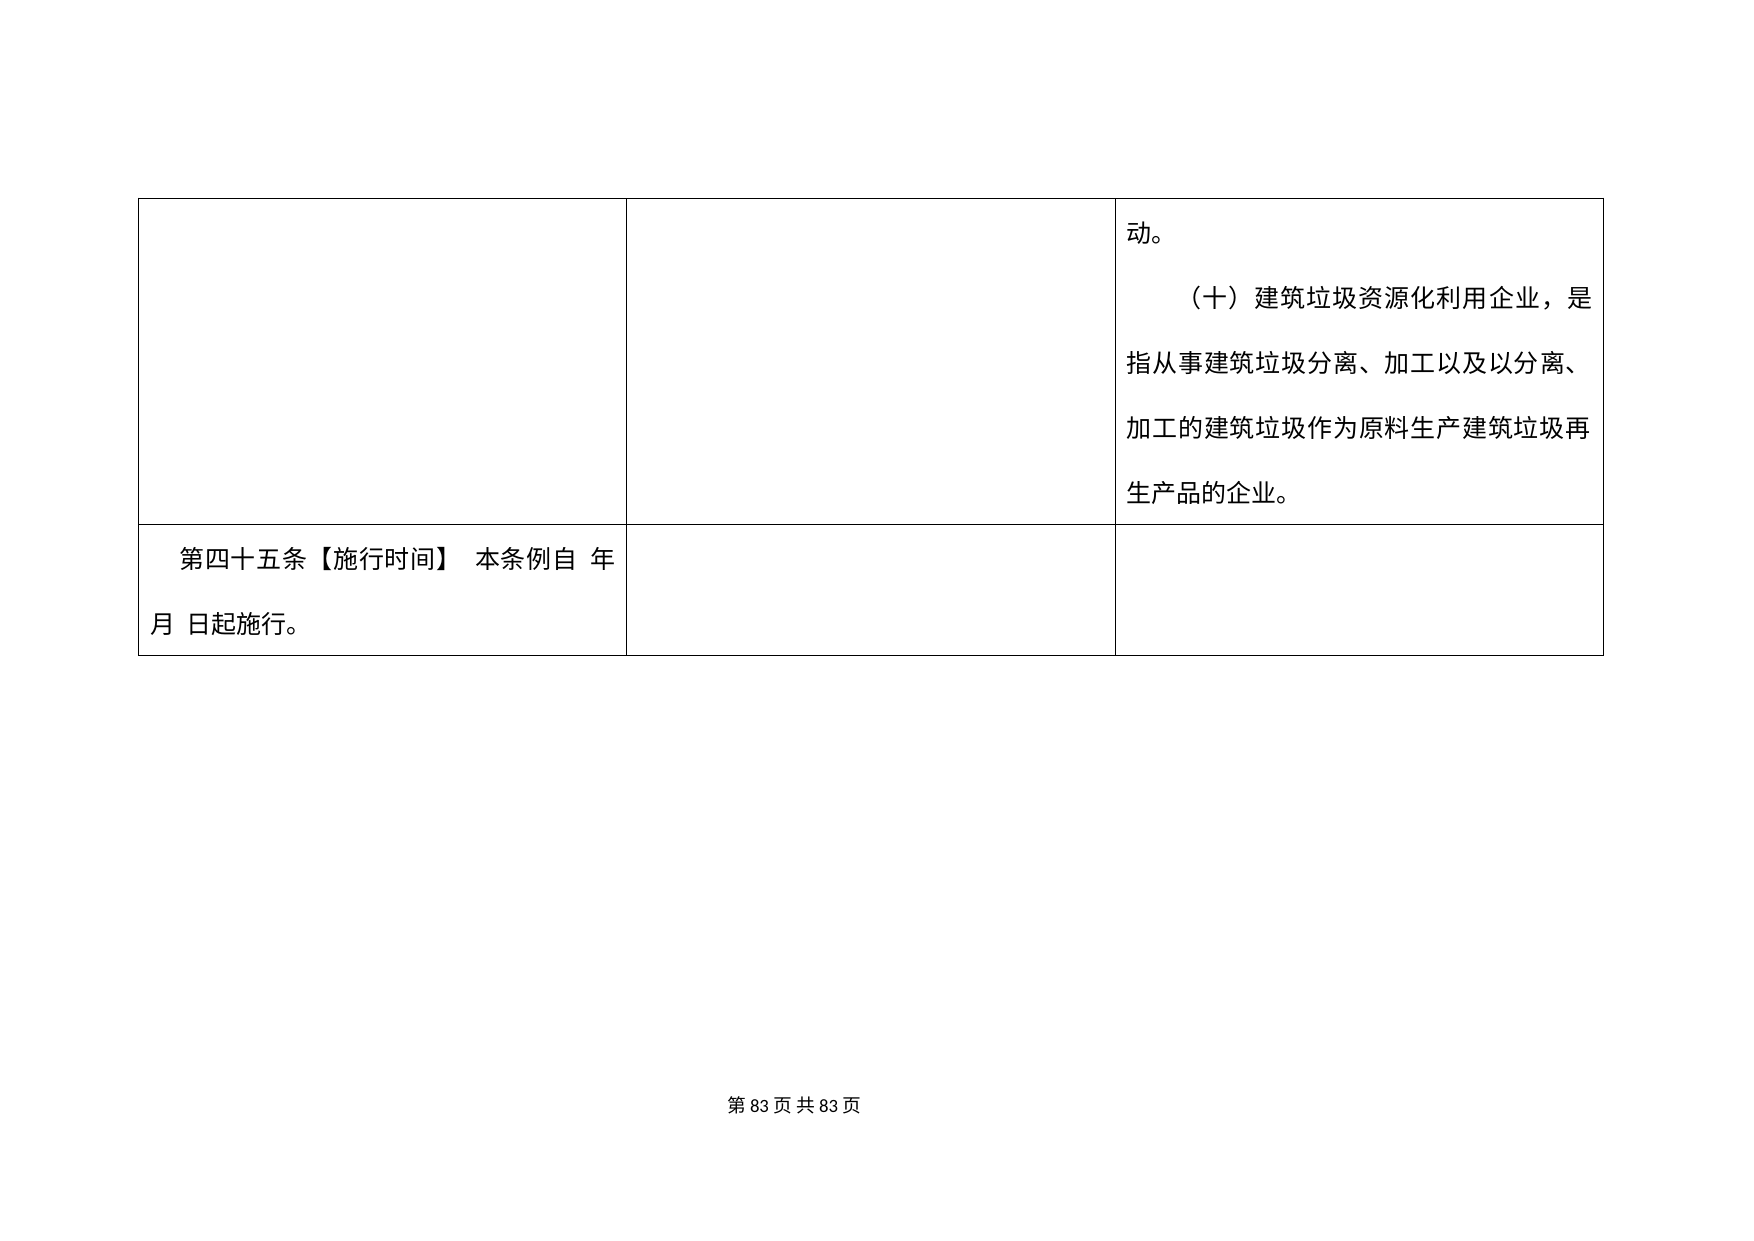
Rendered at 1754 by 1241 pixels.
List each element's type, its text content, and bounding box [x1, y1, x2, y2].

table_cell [1116, 199, 1603, 524]
table_cell 第四十五条【施行时间】 本条例自 年 月 日起施行。 [139, 525, 626, 655]
table_cell [627, 199, 1115, 524]
table_cell [627, 525, 1115, 655]
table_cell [139, 199, 626, 524]
table_cell [1116, 525, 1603, 655]
